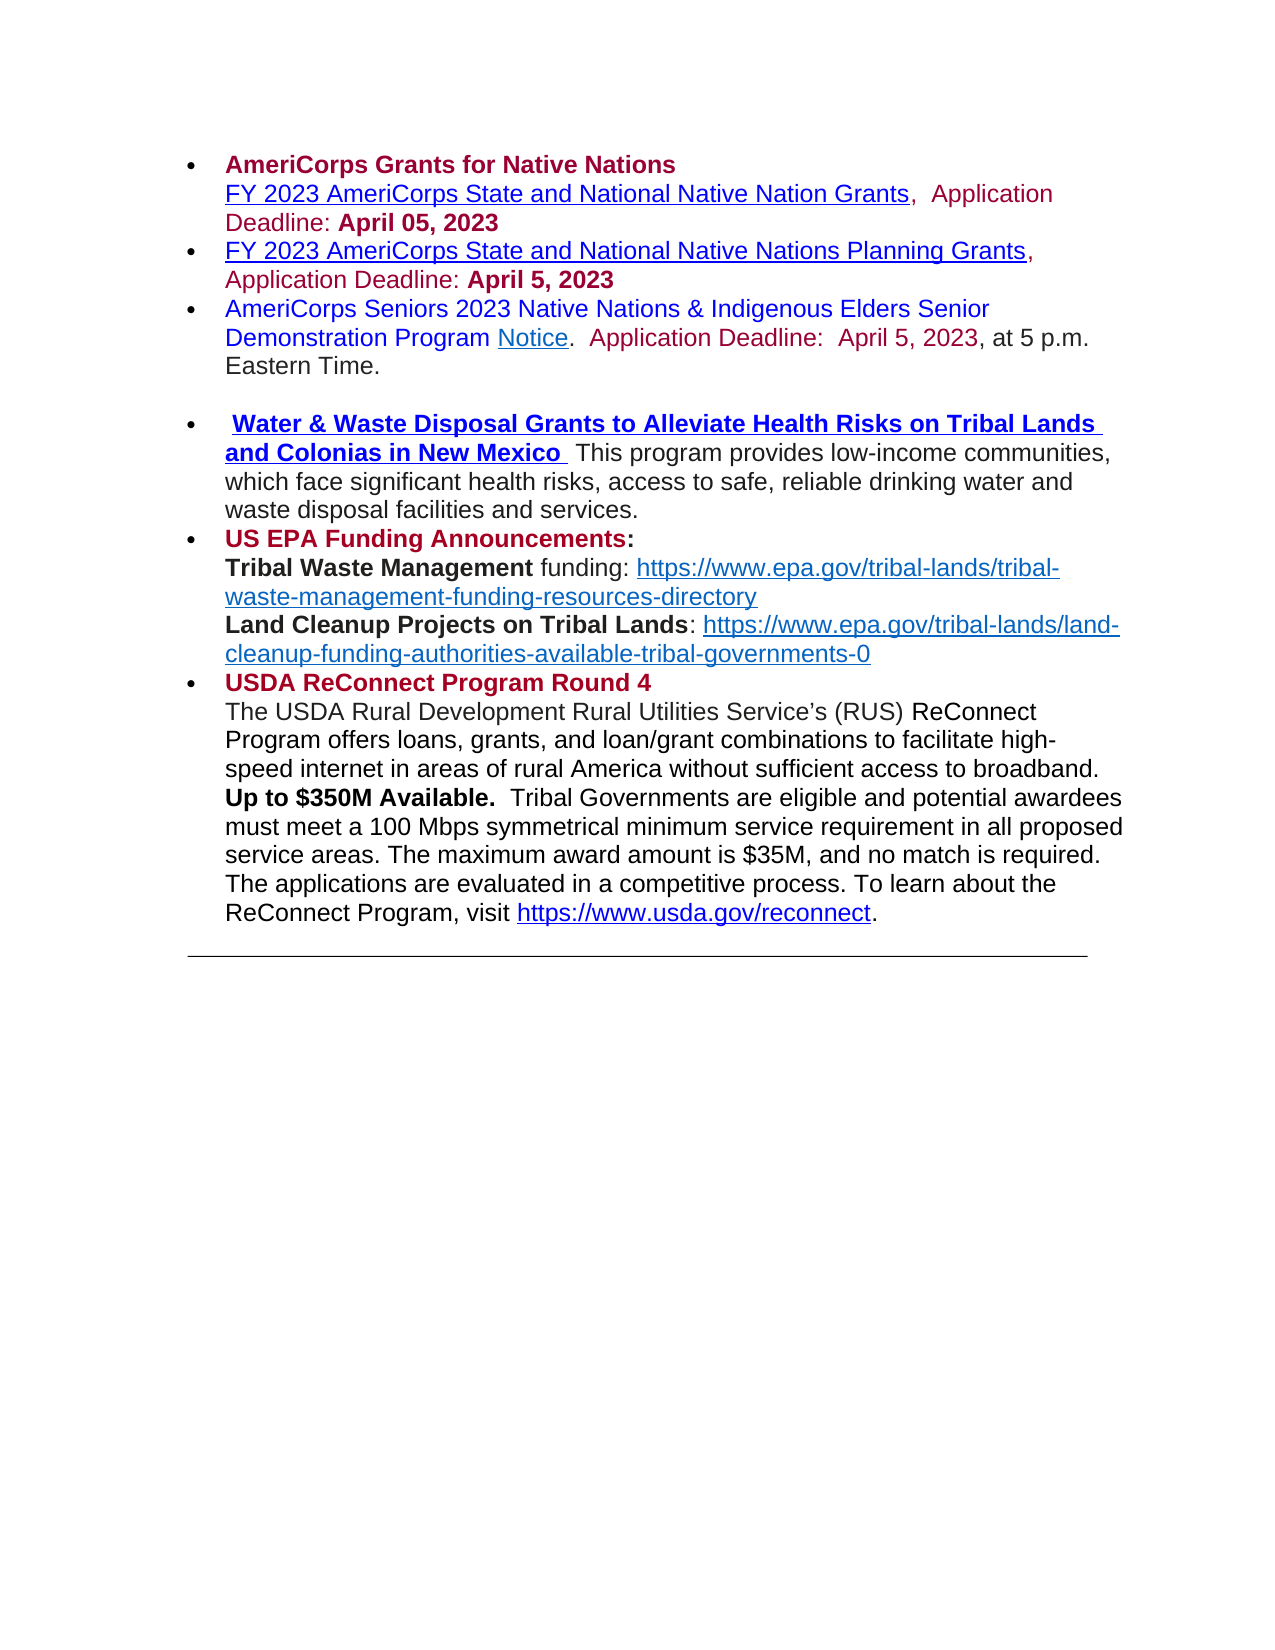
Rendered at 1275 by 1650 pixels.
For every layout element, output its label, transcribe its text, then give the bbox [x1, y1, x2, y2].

list USDA ReConnect Program Round 4 The USDA Rural Development Rural Utilities Service’s (RUS) ReConnect Program offers loans, grants, and loan/grant combinations to facilitate high-speed internet in areas of rural America without sufficient access to broadband. Up to $350M Available. Tribal Governments are eligible and potential awardees must meet a 100 Mbps symmetrical minimum service requirement in all proposed service areas. The maximum award amount is $35M, and no match is required. The applications are evaluated in a competitive process. To learn about the ReConnect Program, visit https://www.usda.gov/reconnect. [187, 668, 1125, 927]
list AmeriCorps Grants for Native Nations FY 2023 AmeriCorps State and National Native Nation Grants, Application Deadline: April 05, 2023 [187, 150, 1125, 236]
list US EPA Funding Announcements: Tribal Waste Management funding: https://www.epa.gov/tribal-lands/tribal-waste-management-funding-resources-directory Land Cleanup Projects on Tribal Lands: https://www.epa.gov/tribal-lands/land-cleanup-funding-authorities-available-tribal-governments-0 [187, 524, 1125, 668]
list Water & Waste Disposal Grants to Alleviate Health Risks on Tribal Lands and Colonias in New Mexico This program provides low-income communities, which face significant health risks, access to safe, reliable drinking water and waste disposal facilities and services. [187, 409, 1125, 524]
list AmeriCorps Seniors 2023 Native Nations & Indigenous Elders Senior Demonstration Program Notice. Application Deadline: April 5, 2023, at 5 p.m. Eastern Time. [187, 294, 1125, 380]
list FY 2023 AmeriCorps State and National Native Nations Planning Grants, Application Deadline: April 5, 2023 [187, 236, 1125, 294]
